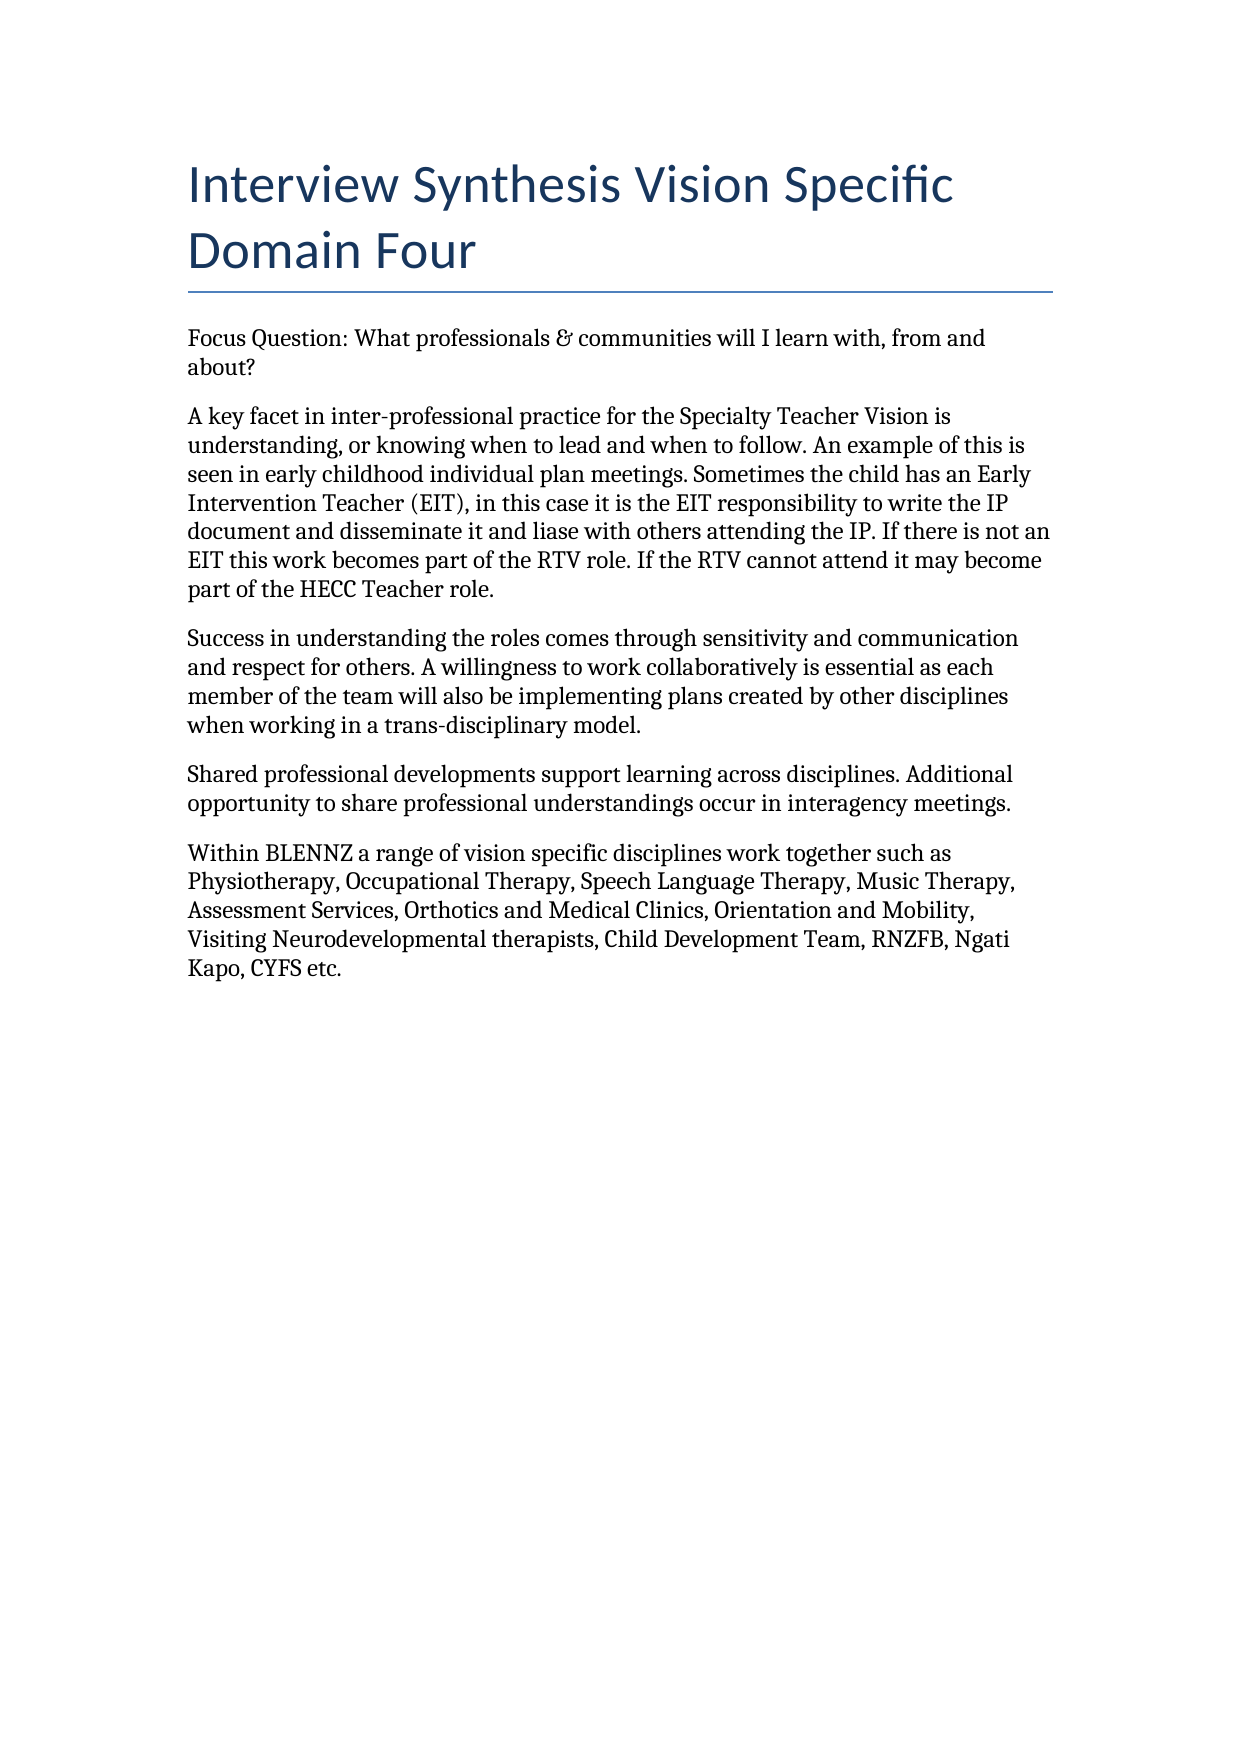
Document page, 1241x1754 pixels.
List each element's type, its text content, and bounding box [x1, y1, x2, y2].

text Within BLENNZ a range of vision specific disciplines work together such as Physiotherapy, Occupational Therapy, Speech Language Therapy, Music Therapy, Assessment Services, Orthotics and Medical Clinics, Orientation and Mobility, Visiting Neurodevelopmental therapists, Child Development Team, RNZFB, Ngati Kapo, CYFS etc. [187, 838, 1053, 982]
text A key facet in inter-professional practice for the Specialty Teacher Vision is understanding, or knowing when to lead and when to follow. An example of this is seen in early childhood individual plan meetings. Sometimes the child has an Early Intervention Teacher (EIT), in this case it is the EIT responsibility to write the IP document and disseminate it and liase with others attending the IP. If there is not an EIT this work becomes part of the RTV role. If the RTV cannot attend it may become part of the HECC Teacher role. [187, 402, 1053, 603]
text Focus Question: What professionals & communities will I learn with, from and about? [187, 324, 1053, 381]
text Shared professional developments support learning across disciplines. Additional opportunity to share professional understandings occur in interagency meetings. [187, 760, 1053, 818]
title Interview Synthesis Vision Specific Domain Four [187, 150, 1053, 293]
text Success in understanding the roles comes through sensitivity and communication and respect for others. A willingness to work collaboratively is essential as each member of the team will also be implementing plans created by other disciplines when working in a trans-disciplinary model. [187, 624, 1053, 739]
